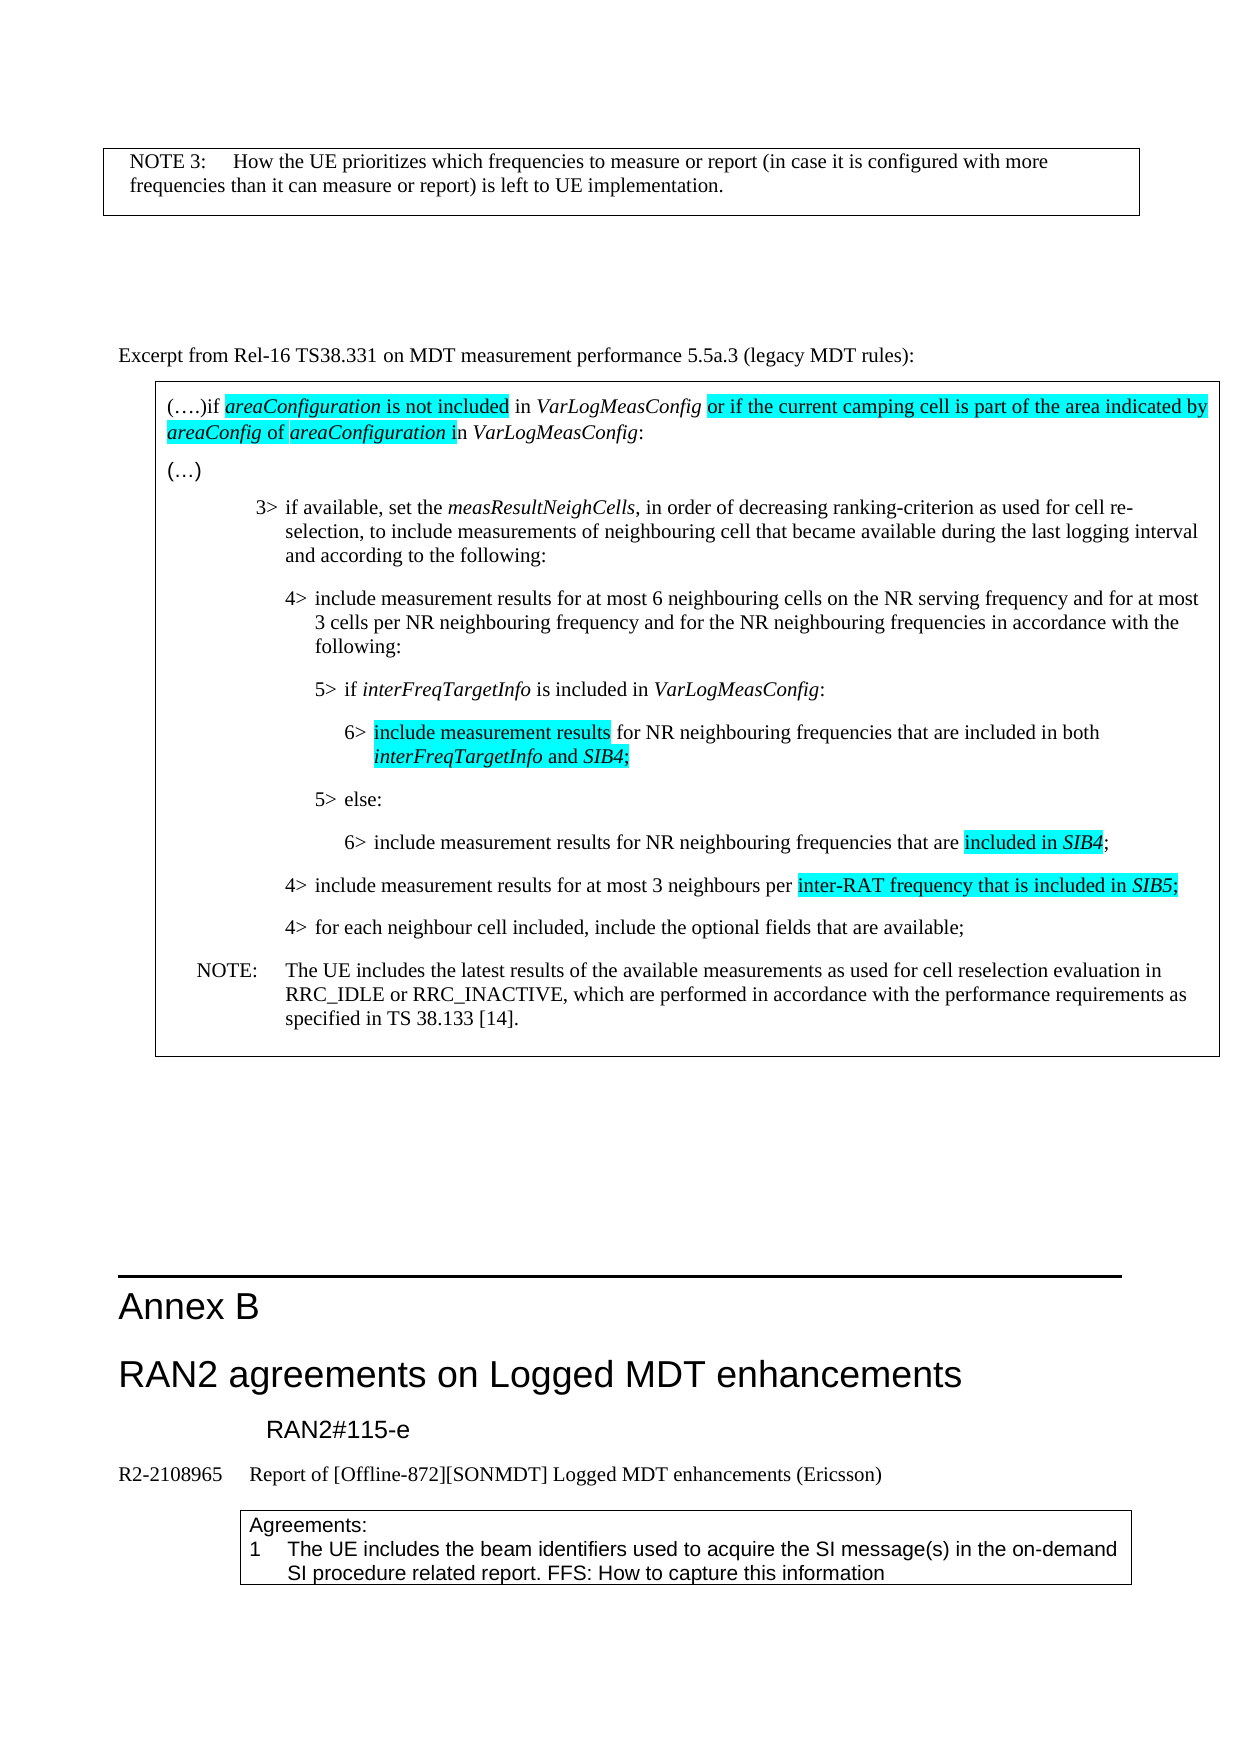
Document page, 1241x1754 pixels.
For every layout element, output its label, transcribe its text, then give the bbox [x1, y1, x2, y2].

subtitle RAN2 agreements on Logged MDT enhancements [118, 1343, 1122, 1396]
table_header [104, 149, 1139, 215]
title R2-2108965 Report of [Offline-872][SONMDT] Logged MDT enhancements (Ericsson) [118, 1462, 1122, 1486]
text Agreements: [241, 1511, 1131, 1534]
text 1 The UE includes the beam identifiers used to acquire the SI message(s) in the on-demand SI procedure related report. FFS: How to capture this information [241, 1534, 1131, 1584]
text Excerpt from Rel-16 TS38.331 on MDT measurement performance 5.5a.3 (legacy MDT rules): [118, 343, 1122, 367]
subtitle RAN2#115-e [118, 1414, 1122, 1443]
subtitle Annex B [118, 1278, 1122, 1328]
table_header (….)if areaConfiguration is not included in VarLogMeasConfig or if the current camping cell is part of the area indicated by areaConfig of areaConfiguration in VarLogMeasConfig: (…) 3> if available, set the measResultNeighCells, in order of decreasing ranking-criterion as used for cell re-selection, to include measurements of neighbouring cell that became available during the last logging interval and according to the following: 4> include measurement results for at most 6 neighbouring cells on the NR serving frequency and for at most 3 cells per NR neighbouring frequency and for the NR neighbouring frequencies in accordance with the following: 5> if interFreqTargetInfo is included in VarLogMeasConfig: 6> include measurement results for NR neighbouring frequencies that are included in both interFreqTargetInfo and SIB4; 5> else: 6> include measurement results for NR neighbouring frequencies that are included in SIB4; 4> include measurement results for at most 3 neighbours per inter-RAT frequency that is included in SIB5; 4> for each neighbour cell included, include the optional fields that are available; NOTE: The UE includes the latest results of the available measurements as used for cell reselection evaluation in RRC_IDLE or RRC_INACTIVE, which are performed in accordance with the performance requirements as specified in TS 38.133 [14]. [156, 382, 1219, 1056]
